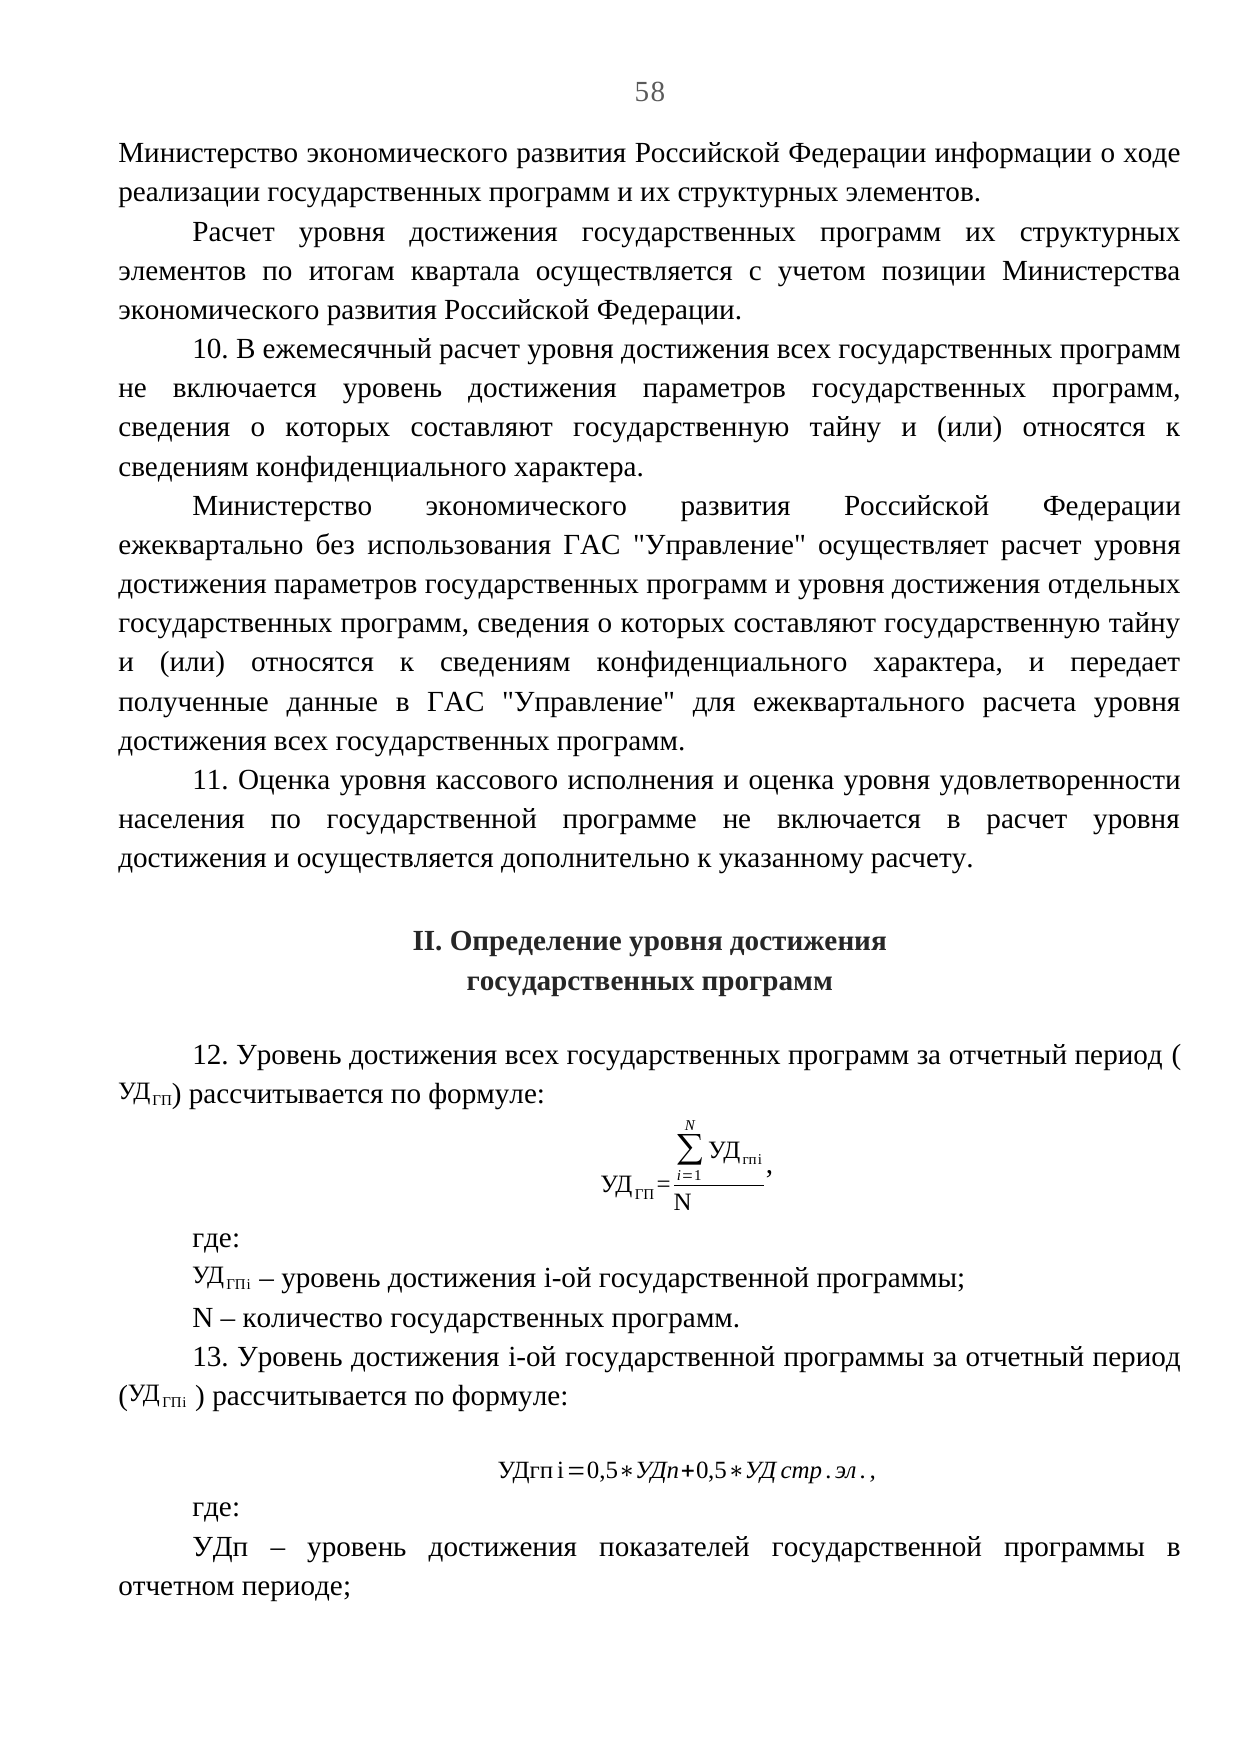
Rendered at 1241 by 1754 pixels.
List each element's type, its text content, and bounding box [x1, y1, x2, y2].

text 13. Уровень достижения i-ой государственной программы за отчетный период ( ) рассчитывается по формуле: [118, 1339, 1181, 1412]
text где: [118, 1221, 1181, 1254]
text 11. Оценка уровня кассового исполнения и оценка уровня удовлетворенности населения по государственной программе не включается в расчет уровня достижения и осуществляется дополнительно к указанному расчету. [118, 762, 1181, 874]
subtitle государственных программ [118, 963, 1181, 997]
text 12. Уровень достижения всех государственных программ за отчетный период () рассчитывается по формуле: [118, 1037, 1181, 1111]
text Министерство экономического развития Российской Федерации ежеквартально без использования ГАС "Управление" осуществляет расчет уровня достижения параметров государственных программ и уровня достижения отдельных государственных программ, сведения о которых составляют государственную тайну и (или) относятся к сведениям конфиденциального характера, и передает полученные данные в ГАС "Управление" для ежеквартального расчета уровня достижения всех государственных программ. [118, 488, 1181, 756]
text N – количество государственных программ. [118, 1300, 1181, 1334]
text – уровень достижения i-ой государственной программы; [118, 1260, 1181, 1294]
text УДп – уровень достижения показателей государственной программы в отчетном периоде; [118, 1529, 1181, 1601]
text где: [118, 1489, 1181, 1523]
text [118, 135, 1181, 208]
subtitle II. Определение уровня достижения [118, 923, 1181, 956]
text , [118, 1116, 1181, 1215]
text Расчет уровня достижения государственных программ их структурных элементов по итогам квартала осуществляется с учетом позиции Министерства экономического развития Российской Федерации. [118, 214, 1181, 326]
text 10. В ежемесячный расчет уровня достижения всех государственных программ не включается уровень достижения параметров государственных программ, сведения о которых составляют государственную тайну и (или) относятся к сведениям конфиденциального характера. [118, 331, 1181, 482]
